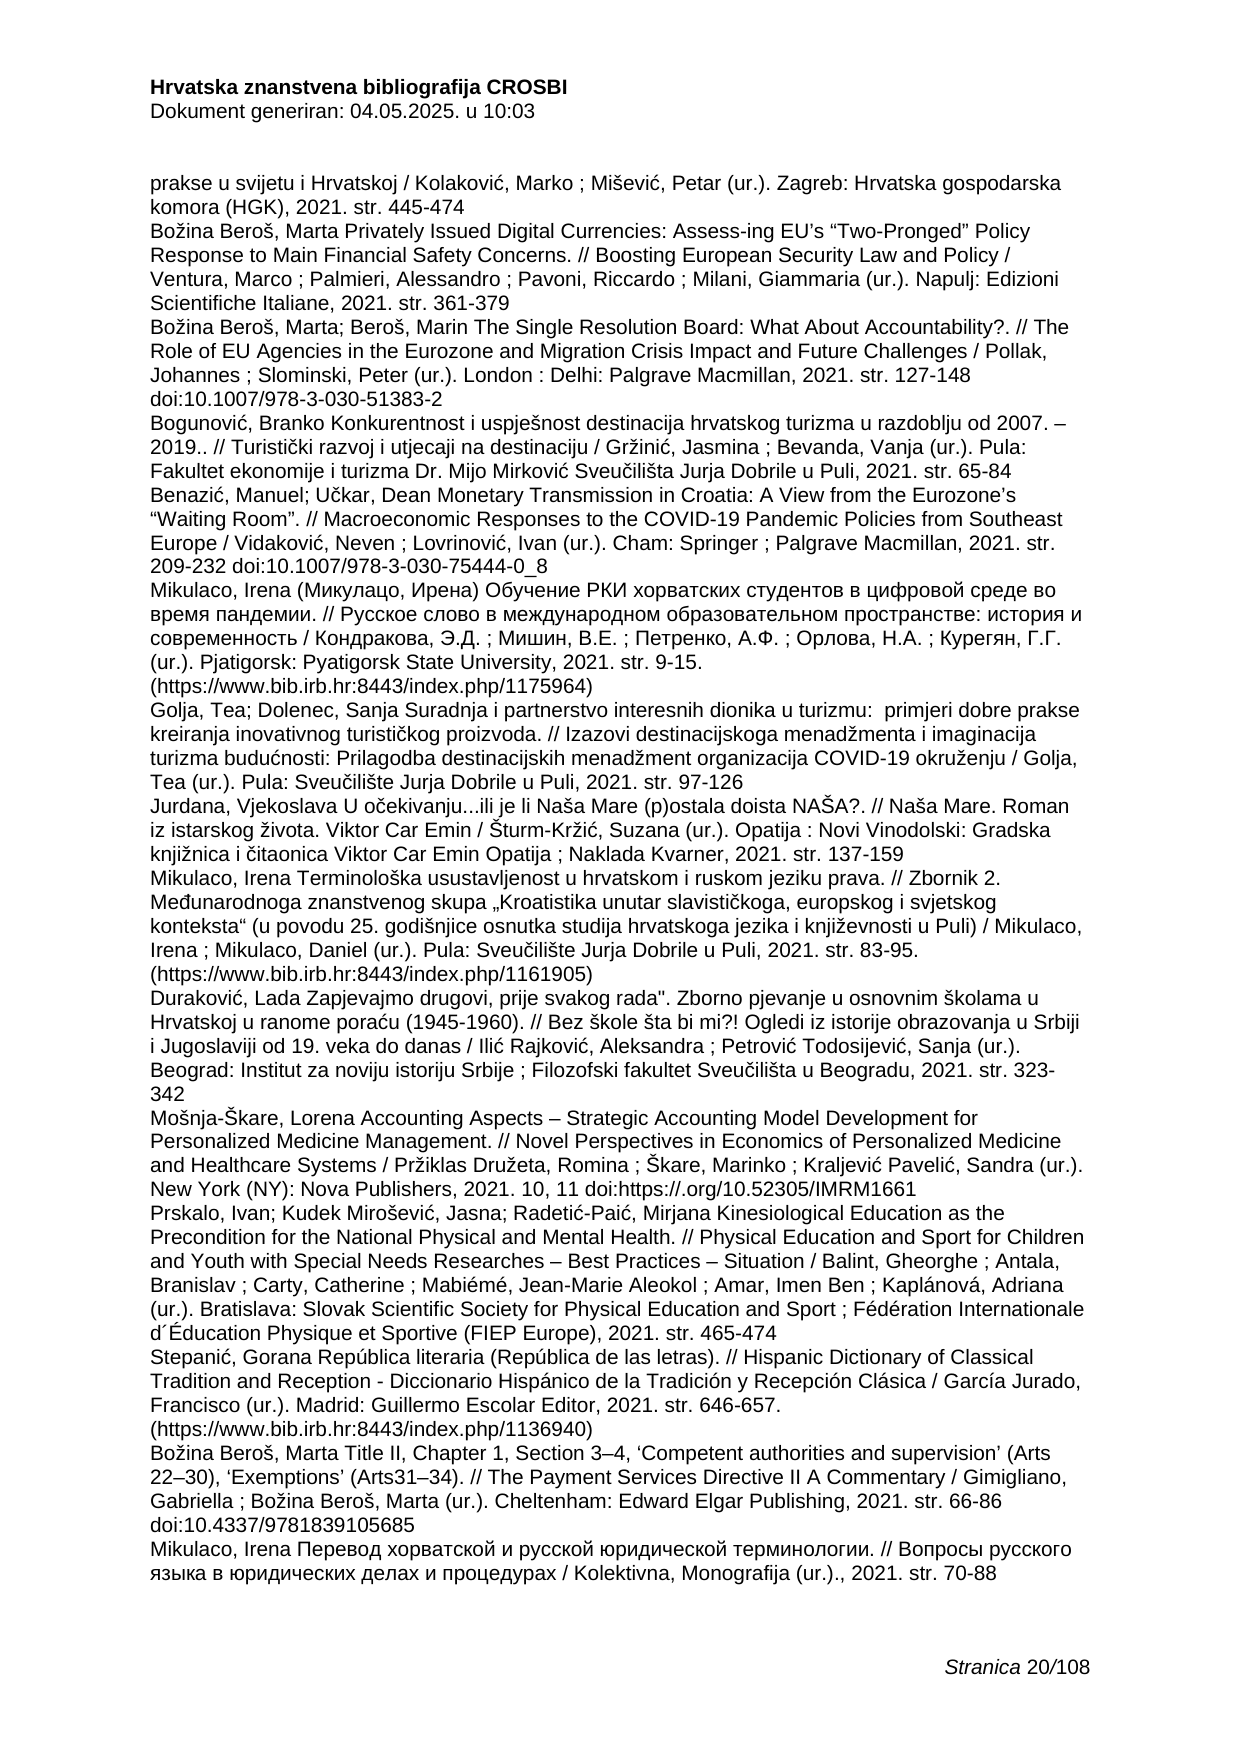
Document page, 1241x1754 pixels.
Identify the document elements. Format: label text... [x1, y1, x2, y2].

text Mikulaco, Irena [150, 866, 1090, 986]
text Mikulaco, Irena (Микулацо, Ирена) [150, 578, 1090, 698]
text Mikulaco, Irena [150, 1537, 1090, 1584]
text Božina Beroš, Marta [150, 1441, 1090, 1537]
text Prskalo, Ivan; Kudek Mirošević, Jasna; Radetić-Paić, Mirjana [150, 1201, 1090, 1345]
text Stepanić, Gorana [150, 1345, 1090, 1441]
text Duraković, Lada [150, 986, 1090, 1105]
text Mošnja-Škare, Lorena [150, 1105, 1090, 1201]
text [150, 171, 1090, 219]
text Božina Beroš, Marta; Beroš, Marin [150, 315, 1090, 411]
text Bogunović, Branko [150, 411, 1090, 482]
text Božina Beroš, Marta [150, 219, 1090, 315]
text Jurdana, Vjekoslava [150, 794, 1090, 866]
text Benazić, Manuel; Učkar, Dean [150, 482, 1090, 578]
text Golja, Tea; Dolenec, Sanja [150, 698, 1090, 794]
